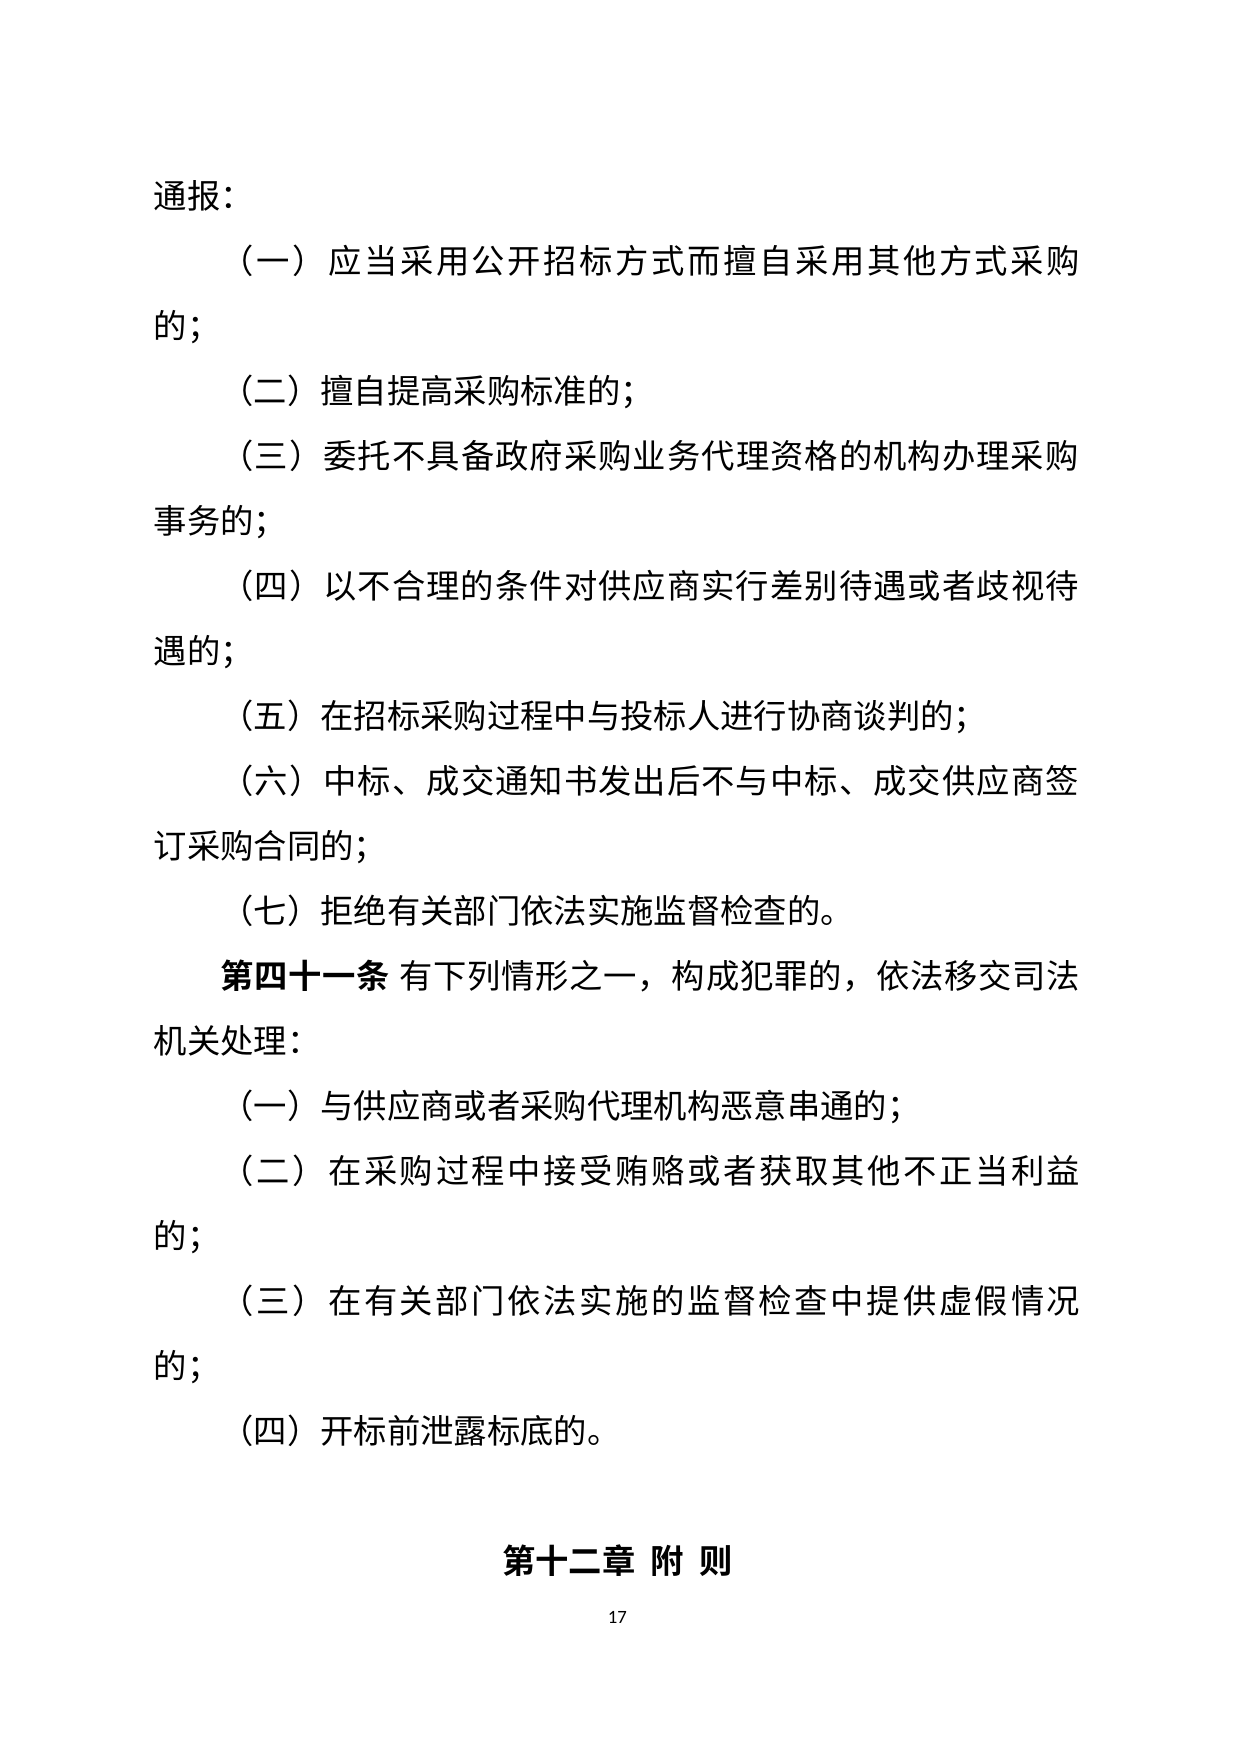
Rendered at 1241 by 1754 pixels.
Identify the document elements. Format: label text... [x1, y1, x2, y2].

text （一）应当采用公开招标方式而擅自采用其他方式采购的； [153, 227, 1081, 357]
text （一）与供应商或者采购代理机构恶意串通的； [153, 1072, 1081, 1137]
text （三）在有关部门依法实施的监督检查中提供虚假情况的； [153, 1267, 1081, 1397]
text （七）拒绝有关部门依法实施监督检查的。 [153, 877, 1081, 942]
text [153, 162, 1081, 227]
text 第四十一条 有下列情形之一，构成犯罪的，依法移交司法机关处理： [153, 942, 1081, 1072]
text （六）中标、成交通知书发出后不与中标、成交供应商签订采购合同的； [153, 747, 1081, 877]
text （二）擅自提高采购标准的； [153, 357, 1081, 422]
text （四）以不合理的条件对供应商实行差别待遇或者歧视待遇的； [153, 552, 1081, 682]
text （四）开标前泄露标底的。 [153, 1397, 1081, 1462]
text （三）委托不具备政府采购业务代理资格的机构办理采购事务的； [153, 422, 1081, 552]
text 第十二章 附 则 [153, 1527, 1081, 1592]
text （五）在招标采购过程中与投标人进行协商谈判的； [153, 682, 1081, 747]
text （二）在采购过程中接受贿赂或者获取其他不正当利益的； [153, 1137, 1081, 1267]
